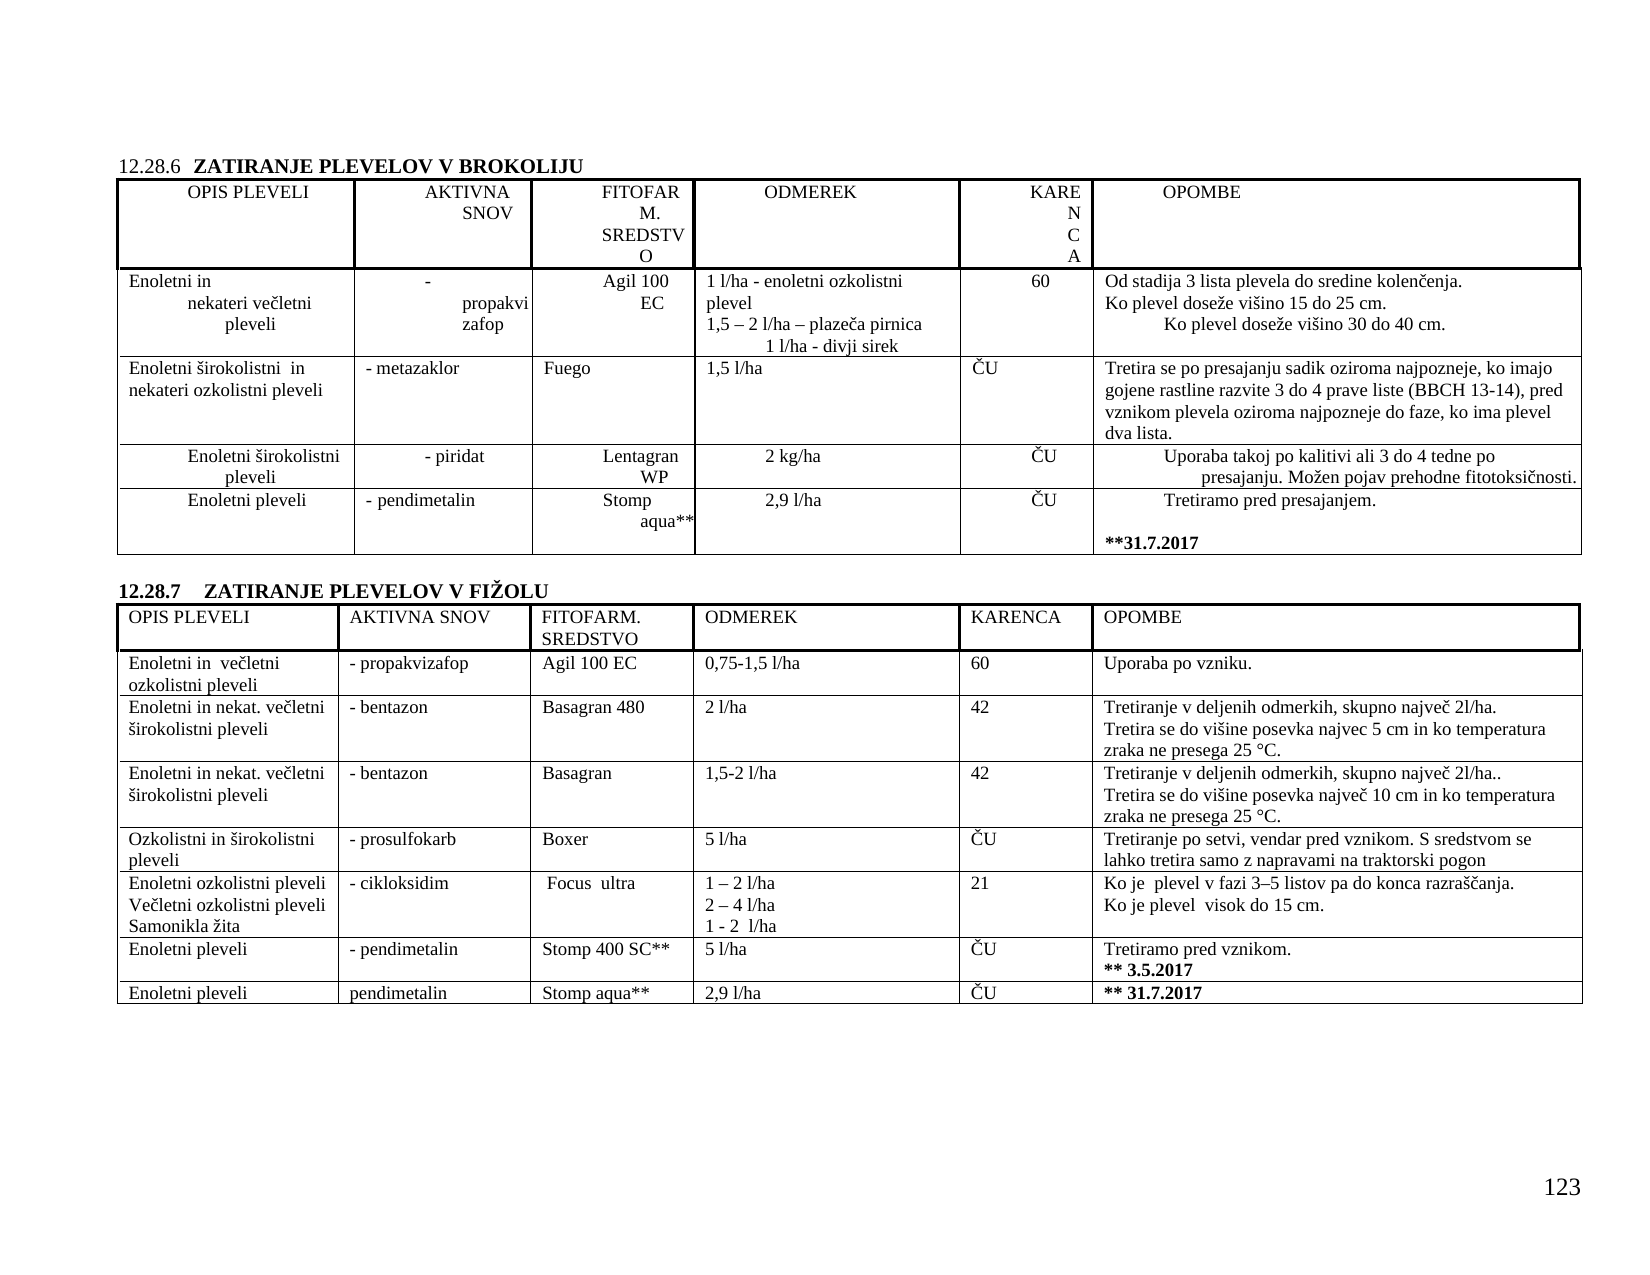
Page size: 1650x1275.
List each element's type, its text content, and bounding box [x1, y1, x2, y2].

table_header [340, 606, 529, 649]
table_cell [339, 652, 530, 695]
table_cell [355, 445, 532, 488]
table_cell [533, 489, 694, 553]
subtitle ZATIRANJE PLEVELOV V FIŽOLU [118, 579, 1581, 603]
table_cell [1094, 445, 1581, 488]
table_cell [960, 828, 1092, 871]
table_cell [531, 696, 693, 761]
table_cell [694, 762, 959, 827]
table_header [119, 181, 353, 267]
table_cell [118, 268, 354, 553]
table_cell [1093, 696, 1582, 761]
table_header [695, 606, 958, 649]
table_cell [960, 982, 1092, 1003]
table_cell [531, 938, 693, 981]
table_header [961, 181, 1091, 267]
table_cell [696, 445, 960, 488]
text ZATIRANJE PLEVELOV V BROKOLIJU [118, 153, 1581, 178]
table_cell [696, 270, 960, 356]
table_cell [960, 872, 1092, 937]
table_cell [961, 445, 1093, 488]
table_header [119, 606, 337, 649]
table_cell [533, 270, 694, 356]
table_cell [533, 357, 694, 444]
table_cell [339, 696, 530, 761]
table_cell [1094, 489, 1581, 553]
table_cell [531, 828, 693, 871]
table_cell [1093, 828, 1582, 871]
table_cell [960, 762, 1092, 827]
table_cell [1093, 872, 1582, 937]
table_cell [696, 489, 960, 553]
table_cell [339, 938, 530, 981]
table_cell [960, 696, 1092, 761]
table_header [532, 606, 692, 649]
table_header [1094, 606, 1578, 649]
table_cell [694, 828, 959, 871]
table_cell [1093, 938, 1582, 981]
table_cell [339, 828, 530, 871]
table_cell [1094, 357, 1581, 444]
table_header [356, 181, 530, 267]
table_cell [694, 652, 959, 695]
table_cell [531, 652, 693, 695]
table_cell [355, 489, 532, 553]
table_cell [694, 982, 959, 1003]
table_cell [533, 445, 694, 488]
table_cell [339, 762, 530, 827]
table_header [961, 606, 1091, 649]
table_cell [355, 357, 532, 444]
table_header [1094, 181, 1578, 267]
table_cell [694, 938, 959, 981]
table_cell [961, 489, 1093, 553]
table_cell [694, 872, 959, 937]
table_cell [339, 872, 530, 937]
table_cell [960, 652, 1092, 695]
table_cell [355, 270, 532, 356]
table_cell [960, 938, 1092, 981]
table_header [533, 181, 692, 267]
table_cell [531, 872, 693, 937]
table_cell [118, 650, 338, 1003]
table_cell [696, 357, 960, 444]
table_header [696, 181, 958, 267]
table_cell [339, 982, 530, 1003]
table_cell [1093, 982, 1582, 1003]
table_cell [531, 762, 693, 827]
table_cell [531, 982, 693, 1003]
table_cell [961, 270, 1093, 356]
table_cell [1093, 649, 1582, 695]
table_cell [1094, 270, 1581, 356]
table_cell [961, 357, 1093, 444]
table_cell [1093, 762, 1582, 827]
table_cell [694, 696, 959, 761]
